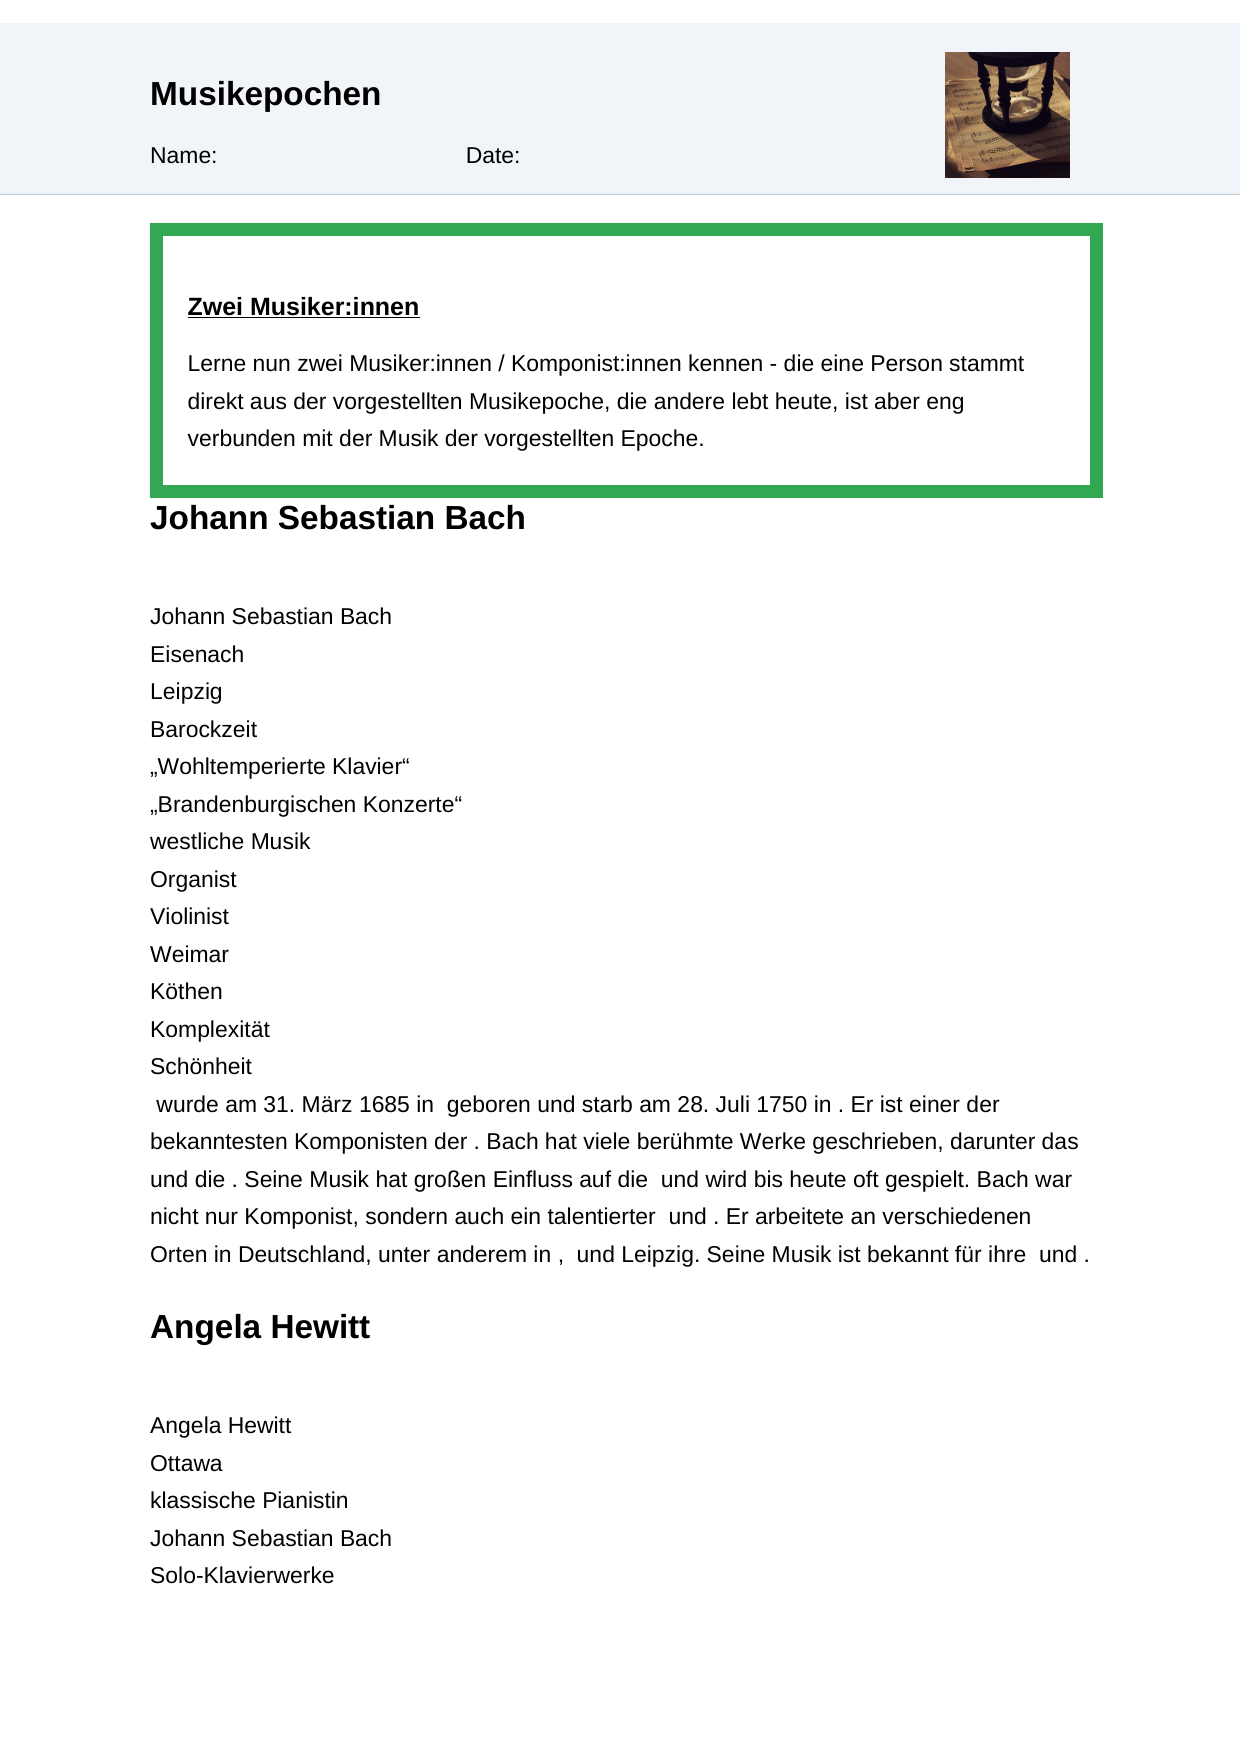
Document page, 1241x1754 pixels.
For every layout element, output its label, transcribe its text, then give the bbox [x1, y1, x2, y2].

text Johann Sebastian Bach [150, 594, 1090, 632]
text Organist [150, 857, 1090, 894]
table_header Zwei Musiker:innen Lerne nun zwei Musiker:innen / Komponist:innen kennen - die eine Person stammt direkt aus der vorgestellten Musikepoche, die andere lebt heute, ist aber eng verbunden mit der Musik der vorgestellten Epoche. [163, 236, 1090, 485]
text Schönheit [150, 1044, 1090, 1082]
text westliche Musik [150, 819, 1090, 857]
text Solo-Klavierwerke [150, 1554, 1090, 1591]
text klassische Pianistin [150, 1479, 1090, 1516]
text Angela Hewitt [150, 1404, 1090, 1441]
subtitle Johann Sebastian Bach [150, 498, 1090, 536]
text Weimar [150, 932, 1090, 969]
text Köthen [150, 969, 1090, 1007]
text Komplexität [150, 1007, 1090, 1044]
text Barockzeit [150, 707, 1090, 744]
text wurde am 31. März 1685 in geboren und starb am 28. Juli 1750 in . Er ist einer der bekanntesten Komponisten der . Bach hat viele berühmte Werke geschrieben, darunter das und die . Seine Musik hat großen Einfluss auf die und wird bis heute oft gespielt. Bach war nicht nur Komponist, sondern auch ein talentierter und . Er arbeitete an verschiedenen Orten in Deutschland, unter anderem in , und Leipzig. Seine Musik ist bekannt für ihre und . [150, 1082, 1090, 1269]
text „Wohltemperierte Klavier“ [150, 744, 1090, 782]
text Eisenach [150, 632, 1090, 669]
subtitle Angela Hewitt [150, 1307, 1090, 1346]
text Leipzig [150, 669, 1090, 707]
text „Brandenburgischen Konzerte“ [150, 782, 1090, 819]
picture [0, 23, 1241, 195]
text Violinist [150, 894, 1090, 932]
text Johann Sebastian Bach [150, 1516, 1090, 1554]
text Ottawa [150, 1441, 1090, 1479]
